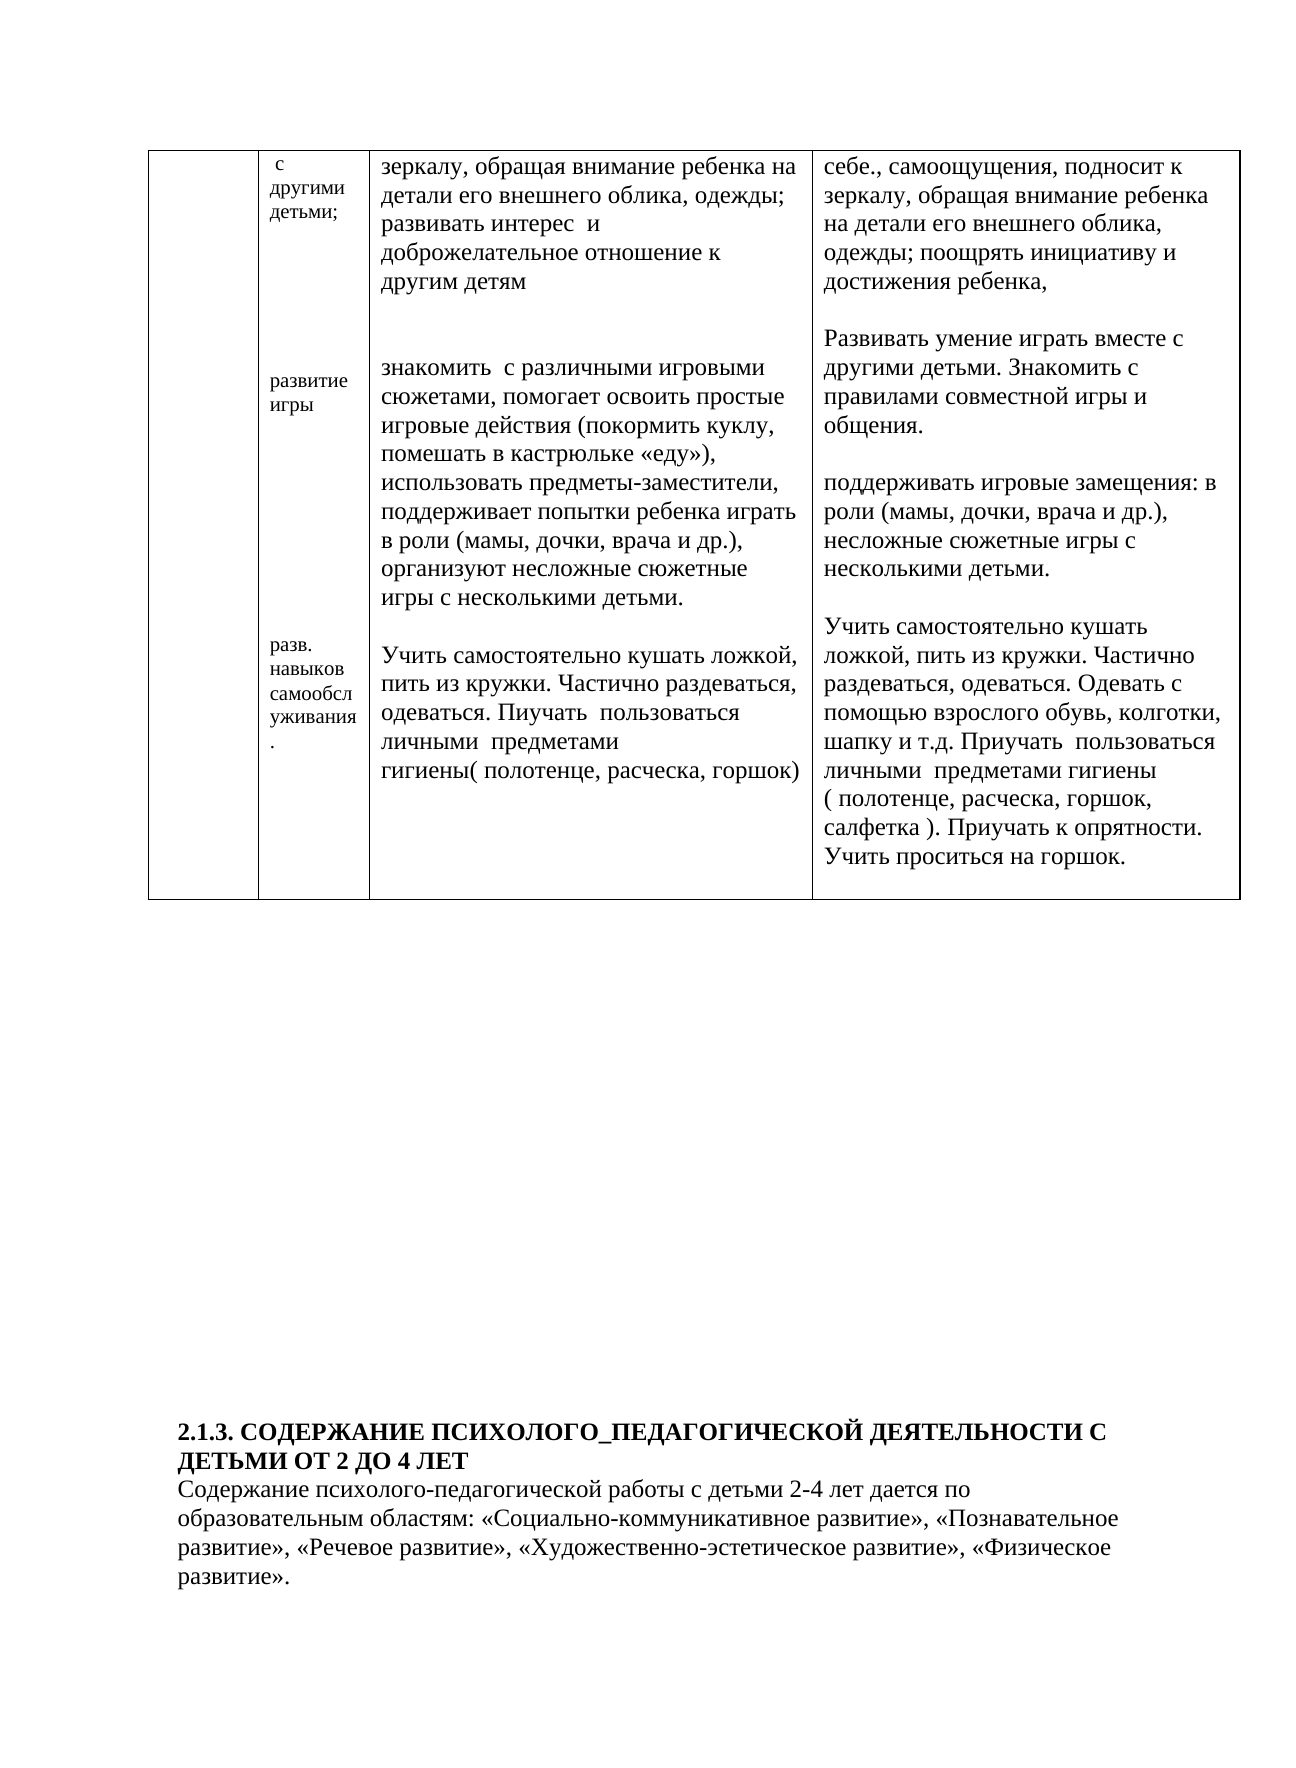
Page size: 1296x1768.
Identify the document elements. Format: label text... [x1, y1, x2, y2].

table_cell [813, 151, 1239, 898]
text Содержание психолого-педагогической работы с детьми 2-4 лет дается по образовательным областям: «Социально-коммуникативное развитие», «Познавательное развитие», «Речевое развитие», «Художественно-эстетическое развитие», «Физическое развитие». [177, 1474, 1158, 1589]
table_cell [259, 151, 369, 898]
text 2.1.3. СОДЕРЖАНИЕ ПСИХОЛОГО_ПЕДАГОГИЧЕСКОЙ ДЕЯТЕЛЬНОСТИ С ДЕТЬМИ ОТ 2 ДО 4 ЛЕТ [177, 1417, 1158, 1474]
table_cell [370, 151, 812, 898]
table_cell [149, 151, 258, 898]
